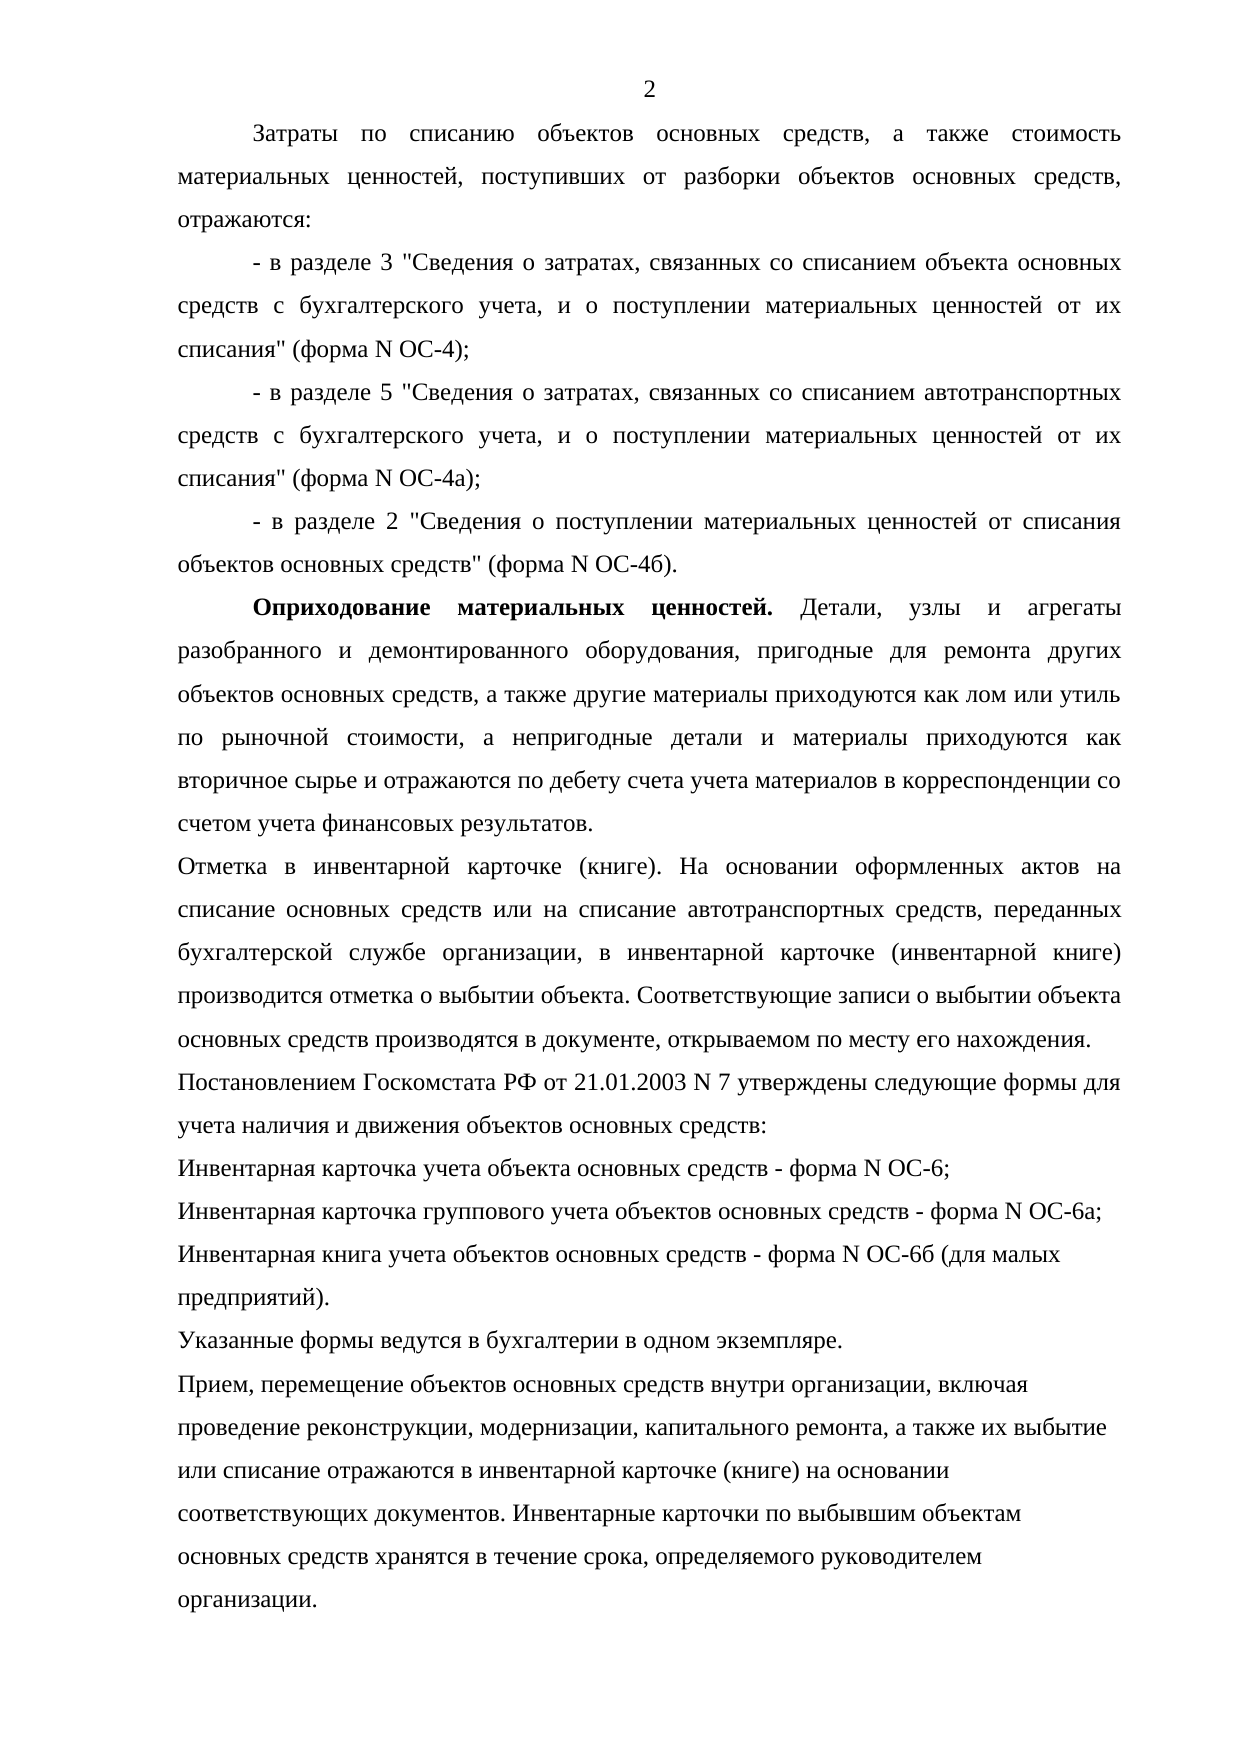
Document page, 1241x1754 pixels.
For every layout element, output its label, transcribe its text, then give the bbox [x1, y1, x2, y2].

text Инвентарная книга учета объектов основных средств - форма N ОС-6б (для малых предприятий). [177, 1239, 1122, 1311]
text Оприходование материальных ценностей. Детали, узлы и агрегаты разобранного и демонтированного оборудования, пригодные для ремонта других объектов основных средств, а также другие материалы приходуются как лом или утиль по рыночной стоимости, а непригодные детали и материалы приходуются как вторичное сырье и отражаются по дебету счета учета материалов в корреспонденции со счетом учета финансовых результатов. [177, 592, 1122, 837]
text Инвентарная карточка группового учета объектов основных средств - форма N ОС-6а; [177, 1196, 1122, 1225]
text Прием, перемещение объектов основных средств внутри организации, включая проведение реконструкции, модернизации, капитального ремонта, а также их выбытие или списание отражаются в инвентарной карточке (книге) на основании соответствующих документов. Инвентарные карточки по выбывшим объектам основных средств хранятся в течение срока, определяемого руководителем организации. [177, 1369, 1122, 1613]
text Указанные формы ведутся в бухгалтерии в одном экземпляре. [177, 1326, 1122, 1354]
text Затраты по списанию объектов основных средств, а также стоимость материальных ценностей, поступивших от разборки объектов основных средств, отражаются: [177, 118, 1122, 233]
text Инвентарная карточка учета объекта основных средств - форма N ОС-6; [177, 1153, 1122, 1182]
text - в разделе 2 "Сведения о поступлении материальных ценностей от списания объектов основных средств" (форма N ОС-4б). [177, 506, 1122, 578]
text - в разделе 5 "Сведения о затратах, связанных со списанием автотранспортных средств с бухгалтерского учета, и о поступлении материальных ценностей от их списания" (форма N ОС-4а); [177, 377, 1122, 492]
text Отметка в инвентарной карточке (книге). На основании оформленных актов на списание основных средств или на списание автотранспортных средств, переданных бухгалтерской службе организации, в инвентарной карточке (инвентарной книге) производится отметка о выбытии объекта. Соответствующие записи о выбытии объекта основных средств производятся в документе, открываемом по месту его нахождения. [177, 851, 1122, 1052]
text Постановлением Госкомстата РФ от 21.01.2003 N 7 утверждены следующие формы для учета наличия и движения объектов основных средств: [177, 1067, 1122, 1139]
text - в разделе 3 "Сведения о затратах, связанных со списанием объекта основных средств с бухгалтерского учета, и о поступлении материальных ценностей от их списания" (форма N ОС-4); [177, 247, 1122, 362]
